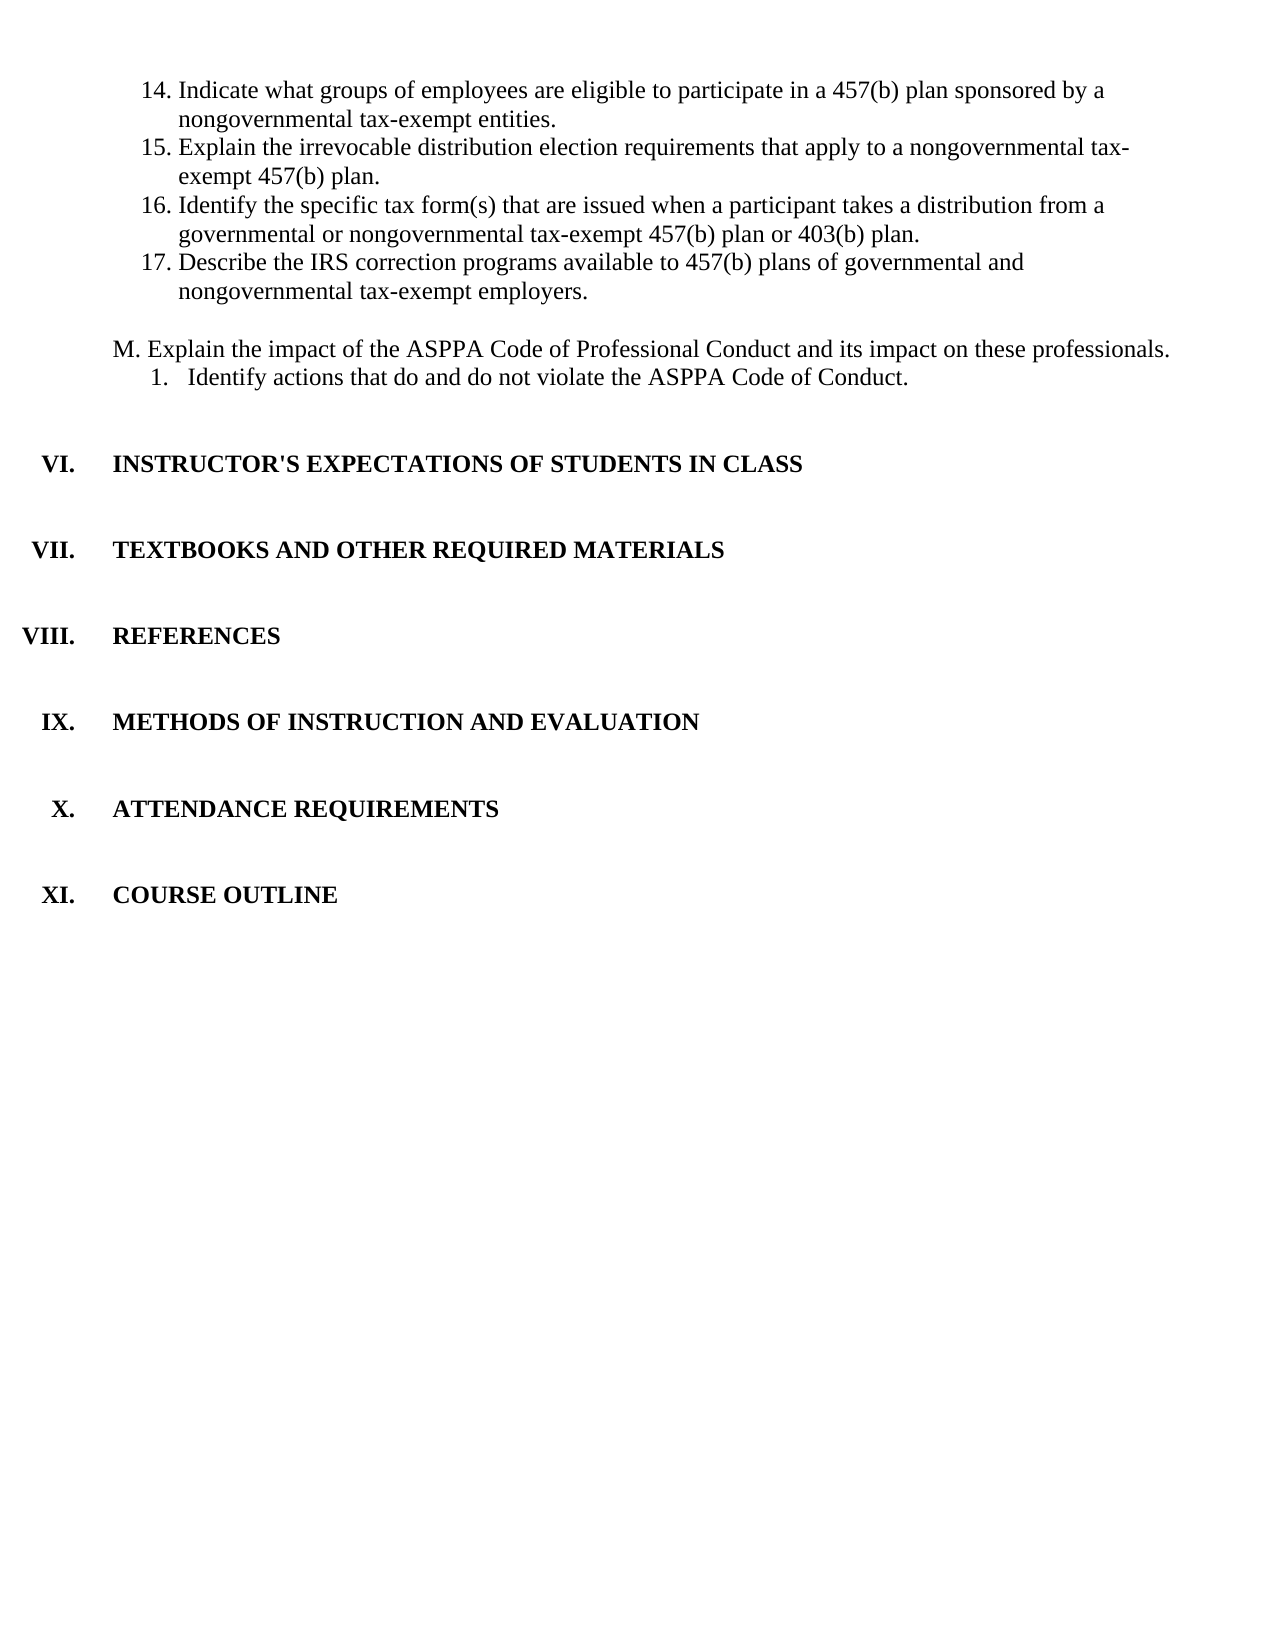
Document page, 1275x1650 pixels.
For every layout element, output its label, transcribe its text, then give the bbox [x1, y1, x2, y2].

list Indicate what groups of employees are eligible to participate in a 457(b) plan sponsored by a nongovernmental tax-exempt entities. [141, 75, 1200, 132]
list REFERENCES [75, 621, 1200, 650]
subtitle COURSE OUTLINE [75, 880, 1200, 909]
list Identify the specific tax form(s) that are issued when a participant takes a distribution from a governmental or nongovernmental tax-exempt 457(b) plan or 403(b) plan. [141, 190, 1200, 247]
subtitle ATTENDANCE REQUIREMENTS [75, 794, 1200, 822]
list INSTRUCTOR'S EXPECTATIONS OF STUDENTS IN CLASS [75, 449, 1200, 477]
list Explain the irrevocable distribution election requirements that apply to a nongovernmental tax-exempt 457(b) plan. [141, 132, 1200, 190]
list Describe the IRS correction programs available to 457(b) plans of governmental and nongovernmental tax-exempt employers. [141, 247, 1200, 305]
subtitle TEXTBOOKS AND OTHER REQUIRED MATERIALS [75, 535, 1200, 564]
list Identify actions that do and do not violate the ASPPA Code of Conduct. [150, 362, 1200, 391]
text M. Explain the impact of the ASPPA Code of Professional Conduct and its impact on these professionals. [112, 334, 1200, 362]
subtitle METHODS OF INSTRUCTION AND EVALUATION [75, 707, 1200, 736]
